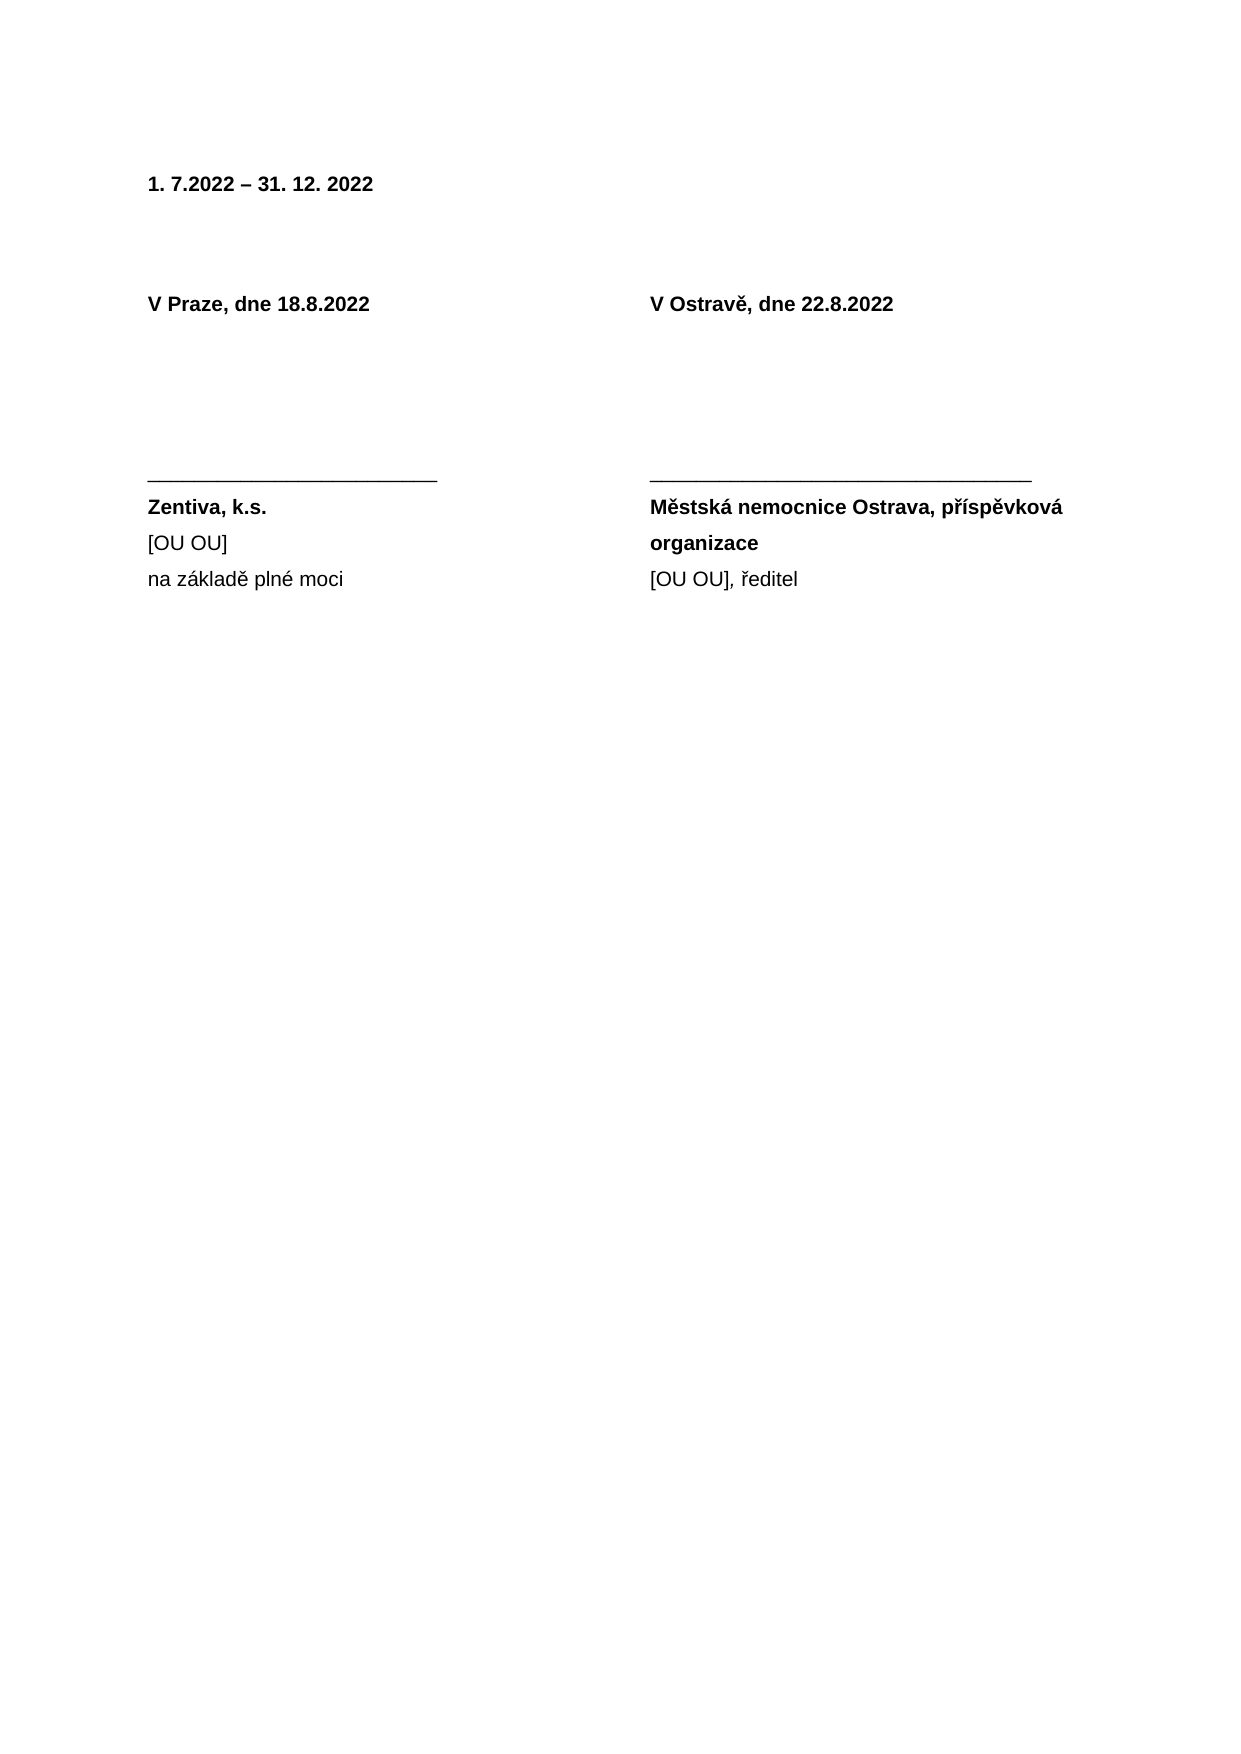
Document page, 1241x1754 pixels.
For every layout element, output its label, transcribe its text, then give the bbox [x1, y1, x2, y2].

text V Praze, dne 18.8.2022 V Ostravě, dne 22.8.2022 [148, 291, 1093, 315]
text 1. 7.2022 – 31. 12. 2022 [148, 172, 1093, 196]
text Zentiva, k.s. Městská nemocnice Ostrava, příspěvková [118, 495, 1152, 519]
text na základě plné moci [OU OU], ředitel [118, 567, 1152, 591]
text _________________________ _________________________________ [148, 459, 1093, 483]
text [OU OU] organizace [118, 531, 1152, 555]
